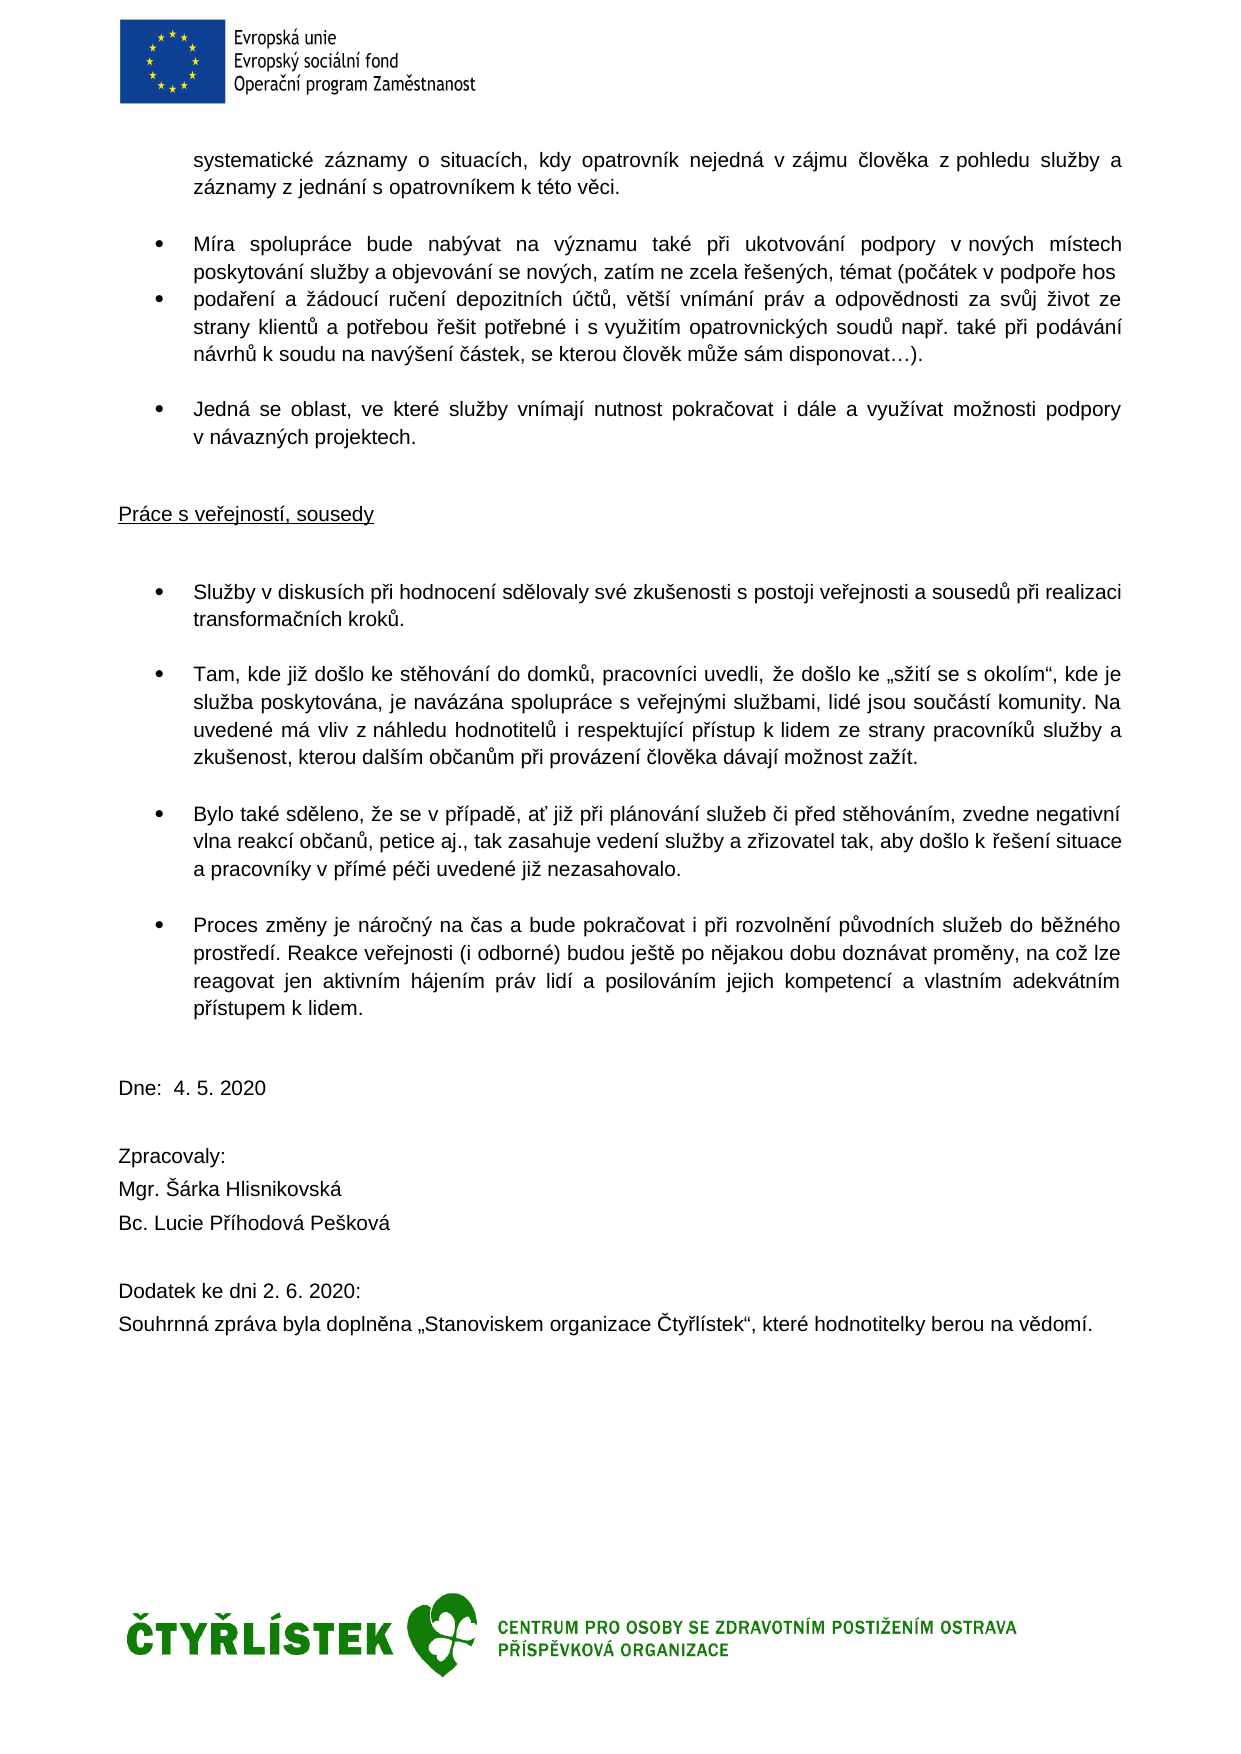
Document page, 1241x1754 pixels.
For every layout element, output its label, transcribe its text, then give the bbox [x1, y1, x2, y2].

list Služby v diskusích při hodnocení sdělovaly své zkušenosti s postoji veřejnosti a sousedů při realizaci transformačních kroků. [156, 580, 1122, 631]
list Tam, kde již došlo ke stěhování do domků, pracovníci uvedli, že došlo ke „sžití se s okolím“, kde je služba poskytována, je navázána spolupráce s veřejnými službami, lidé jsou součástí komunity. Na uvedené má vliv z náhledu hodnotitelů i respektující přístup k lidem ze strany pracovníků služby a zkušenost, kterou dalším občanům při provázení člověka dávají možnost zažít. [156, 662, 1122, 769]
picture [118, 18, 476, 106]
text Souhrnná zpráva byla doplněna „Stanoviskem organizace Čtyřlístek“, které hodnotitelky berou na vědomí. [118, 1312, 1122, 1336]
picture [118, 1589, 1034, 1684]
text Dne: 4. 5. 2020 [118, 1076, 1122, 1100]
list Proces změny je náročný na čas a bude pokračovat i při rozvolnění původních služeb do běžného prostředí. Reakce veřejnosti (i odborné) budou ještě po nějakou dobu doznávat proměny, na což lze reagovat jen aktivním hájením práv lidí a posilováním jejich kompetencí a vlastním adekvátním přístupem k lidem. [156, 913, 1122, 1020]
list podaření a žádoucí ručení depozitních účtů, větší vnímání práv a odpovědnosti za svůj život ze strany klientů a potřebou řešit potřebné i s využitím opatrovnických soudů např. také při podávání návrhů k soudu na navýšení částek, se kterou člověk může sám disponovat…). [156, 287, 1122, 366]
list Bylo také sděleno, že se v případě, ať již při plánování služeb či před stěhováním, zvedne negativní vlna reakcí občanů, petice aj., tak zasahuje vedení služby a zřizovatel tak, aby došlo k řešení situace a pracovníky v přímé péči uvedené již nezasahovalo. [156, 802, 1122, 881]
text Dodatek ke dni 2. 6. 2020: [118, 1278, 1122, 1302]
text Práce s veřejností, sousedy [118, 502, 1122, 526]
list Jedná se oblast, ve které služby vnímají nutnost pokračovat i dále a využívat možnosti podpory v návazných projektech. [156, 397, 1122, 449]
text Zpracovaly: [118, 1143, 1122, 1167]
text Mgr. Šárka Hlisnikovská [118, 1177, 1122, 1201]
list Míra spolupráce bude nabývat na významu také při ukotvování podpory v nových místech poskytování služby a objevování se nových, zatím ne zcela řešených, témat (počátek v podpoře hos [156, 232, 1122, 283]
text Bc. Lucie Příhodová Pešková [118, 1211, 1122, 1235]
